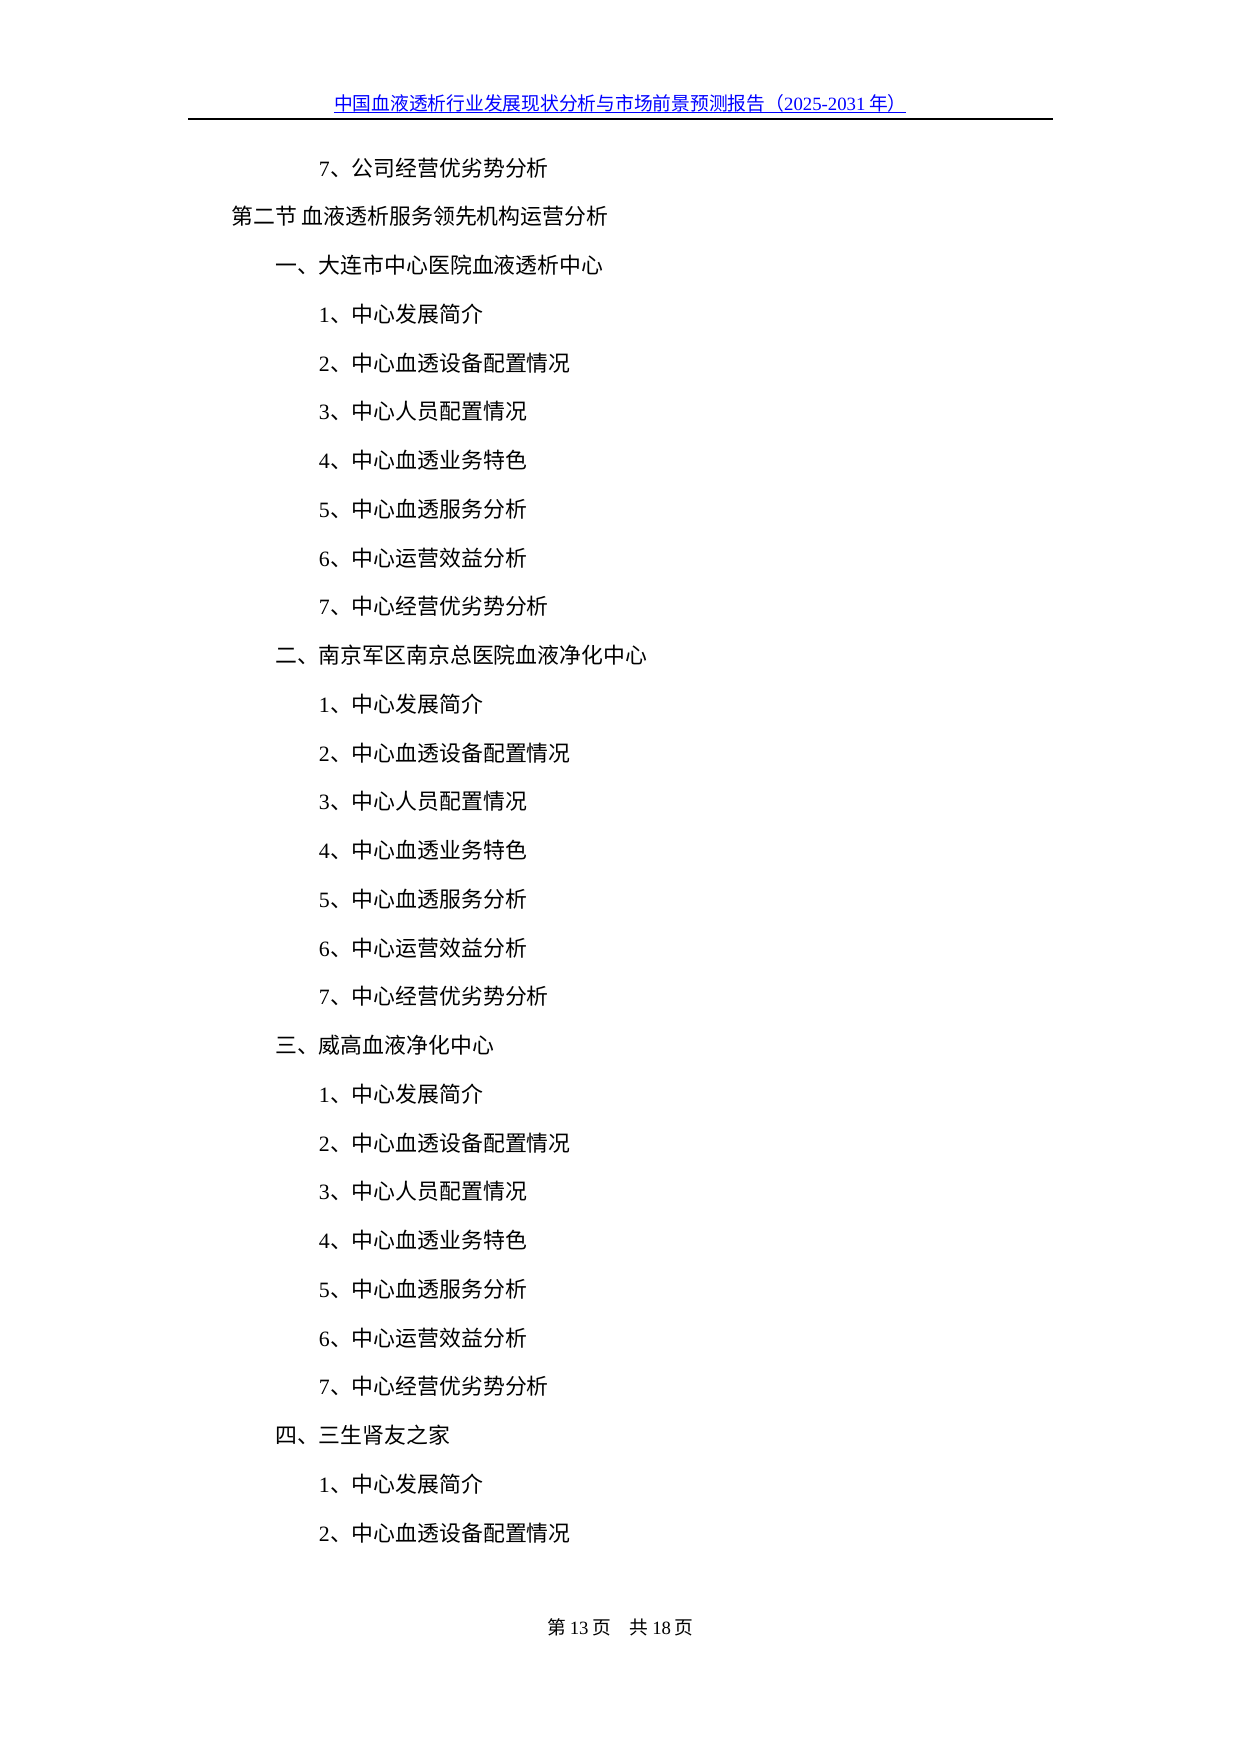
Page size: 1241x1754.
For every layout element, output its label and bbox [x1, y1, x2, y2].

text [187, 150, 1053, 1548]
